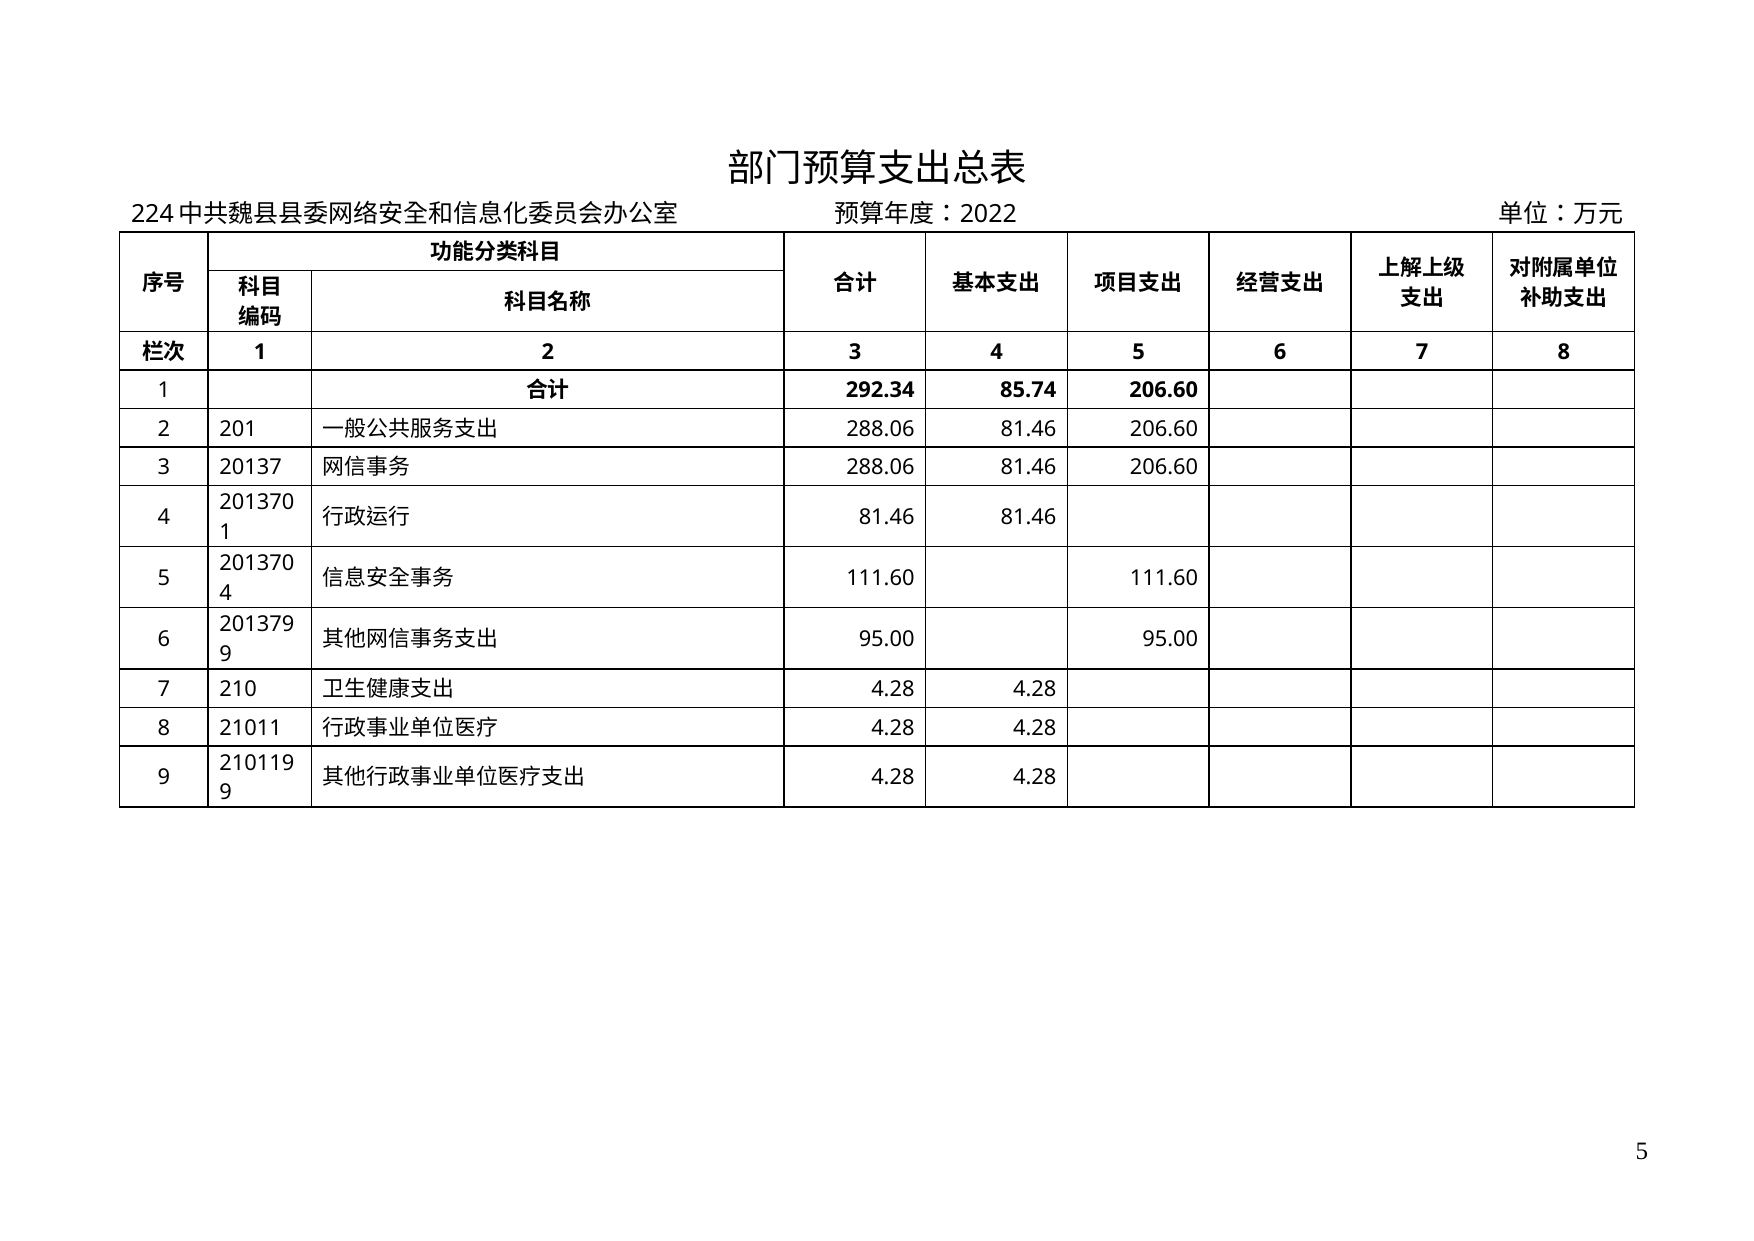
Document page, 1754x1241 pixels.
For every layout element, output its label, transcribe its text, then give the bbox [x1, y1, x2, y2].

table_cell [1352, 371, 1492, 408]
table_cell 科目 编码 [209, 271, 311, 331]
table_cell 5 [120, 547, 207, 607]
table_cell [1493, 547, 1634, 607]
table_cell 2013704 [209, 547, 311, 607]
table_cell 4.28 [785, 747, 925, 806]
table_cell [1493, 371, 1634, 408]
table_cell 4 [926, 332, 1067, 369]
table_cell 2013799 [209, 608, 311, 668]
table_cell 206.60 [1068, 371, 1208, 408]
table_cell 8 [120, 708, 207, 745]
table_cell 6 [120, 608, 207, 668]
table_cell [1352, 670, 1492, 706]
table_cell 序号 [120, 233, 207, 331]
table_cell [1493, 608, 1634, 668]
table_cell [1493, 409, 1634, 446]
table_cell 111.60 [1068, 547, 1208, 607]
table_cell 网信事务 [312, 448, 783, 484]
table_cell 3 [785, 332, 925, 369]
table_cell [1210, 409, 1350, 446]
table_cell 20137 [209, 448, 311, 484]
table_header 224中共魏县县委网络安全和信息化委员会办公室 [120, 195, 783, 231]
table_cell [1210, 547, 1350, 607]
table_cell 2 [312, 332, 783, 369]
table_cell 95.00 [785, 608, 925, 668]
table_cell [1210, 670, 1350, 706]
table_cell 经营支出 [1210, 233, 1350, 331]
table_cell [1352, 608, 1492, 668]
table_cell 1 [209, 332, 311, 369]
table_cell 4.28 [926, 670, 1067, 706]
table_cell 2013701 [209, 486, 311, 546]
table_cell 项目支出 [1068, 233, 1208, 331]
table_header 单位：万元 [1068, 195, 1634, 231]
table_cell [1352, 708, 1492, 745]
table_cell 4.28 [785, 708, 925, 745]
table_cell 其他网信事务支出 [312, 608, 783, 668]
table_cell [1210, 708, 1350, 745]
table_cell [1352, 747, 1492, 806]
table_cell 201 [209, 409, 311, 446]
table_cell 行政运行 [312, 486, 783, 546]
table_cell 85.74 [926, 371, 1067, 408]
table_cell 行政事业单位医疗 [312, 708, 783, 745]
table_cell 1 [120, 371, 207, 408]
table_cell 7 [120, 670, 207, 706]
table_cell 信息安全事务 [312, 547, 783, 607]
table_cell [1493, 708, 1634, 745]
table_cell 科目名称 [312, 271, 783, 331]
table_cell 对附属单位补助支出 [1493, 233, 1634, 331]
table_cell [1068, 486, 1208, 546]
table_cell 7 [1352, 332, 1492, 369]
table_cell 81.46 [926, 486, 1067, 546]
table_cell [1210, 486, 1350, 546]
table_cell [926, 608, 1067, 668]
table_cell 206.60 [1068, 409, 1208, 446]
table_cell [209, 371, 311, 408]
table_cell [1493, 670, 1634, 706]
table_cell 4 [120, 486, 207, 546]
table_cell 206.60 [1068, 448, 1208, 484]
table_cell 21011 [209, 708, 311, 745]
table_cell 3 [120, 448, 207, 484]
table_cell 4.28 [926, 708, 1067, 745]
table_cell 基本支出 [926, 233, 1067, 331]
table_cell 4.28 [785, 670, 925, 706]
table_cell 上解上级 支出 [1352, 233, 1492, 331]
table_cell [1068, 747, 1208, 806]
table_cell 栏次 [120, 332, 207, 369]
table_cell [1493, 486, 1634, 546]
table_cell 合计 [785, 233, 925, 331]
table_cell [1068, 670, 1208, 706]
table_cell [1210, 747, 1350, 806]
table_cell 合计 [312, 371, 783, 408]
table_cell 卫生健康支出 [312, 670, 783, 706]
table_cell [1352, 486, 1492, 546]
table_cell 111.60 [785, 547, 925, 607]
table_cell [1210, 448, 1350, 484]
table_cell [926, 547, 1067, 607]
table_cell 81.46 [926, 409, 1067, 446]
table_cell 95.00 [1068, 608, 1208, 668]
table_cell [1352, 409, 1492, 446]
table_cell 其他行政事业单位医疗支出 [312, 747, 783, 806]
table_cell 2 [120, 409, 207, 446]
table_cell 2101199 [209, 747, 311, 806]
text 部门预算支出总表 [106, 142, 1648, 193]
table_cell 288.06 [785, 409, 925, 446]
table_cell [1210, 608, 1350, 668]
table_header 预算年度：2022 [785, 195, 1067, 231]
table_cell [1210, 371, 1350, 408]
table_cell [1493, 747, 1634, 806]
table_cell 292.34 [785, 371, 925, 408]
table_cell 9 [120, 747, 207, 806]
table_cell 81.46 [785, 486, 925, 546]
table_cell 一般公共服务支出 [312, 409, 783, 446]
table_cell 6 [1210, 332, 1350, 369]
table_cell 5 [1068, 332, 1208, 369]
table_cell [1493, 448, 1634, 484]
table_cell [1352, 448, 1492, 484]
table_cell 功能分类科目 [209, 233, 783, 270]
table_cell [1068, 708, 1208, 745]
table_cell 81.46 [926, 448, 1067, 484]
table_cell 8 [1493, 332, 1634, 369]
table_cell 4.28 [926, 747, 1067, 806]
table_cell 210 [209, 670, 311, 706]
table_cell [1352, 547, 1492, 607]
table_cell 288.06 [785, 448, 925, 484]
